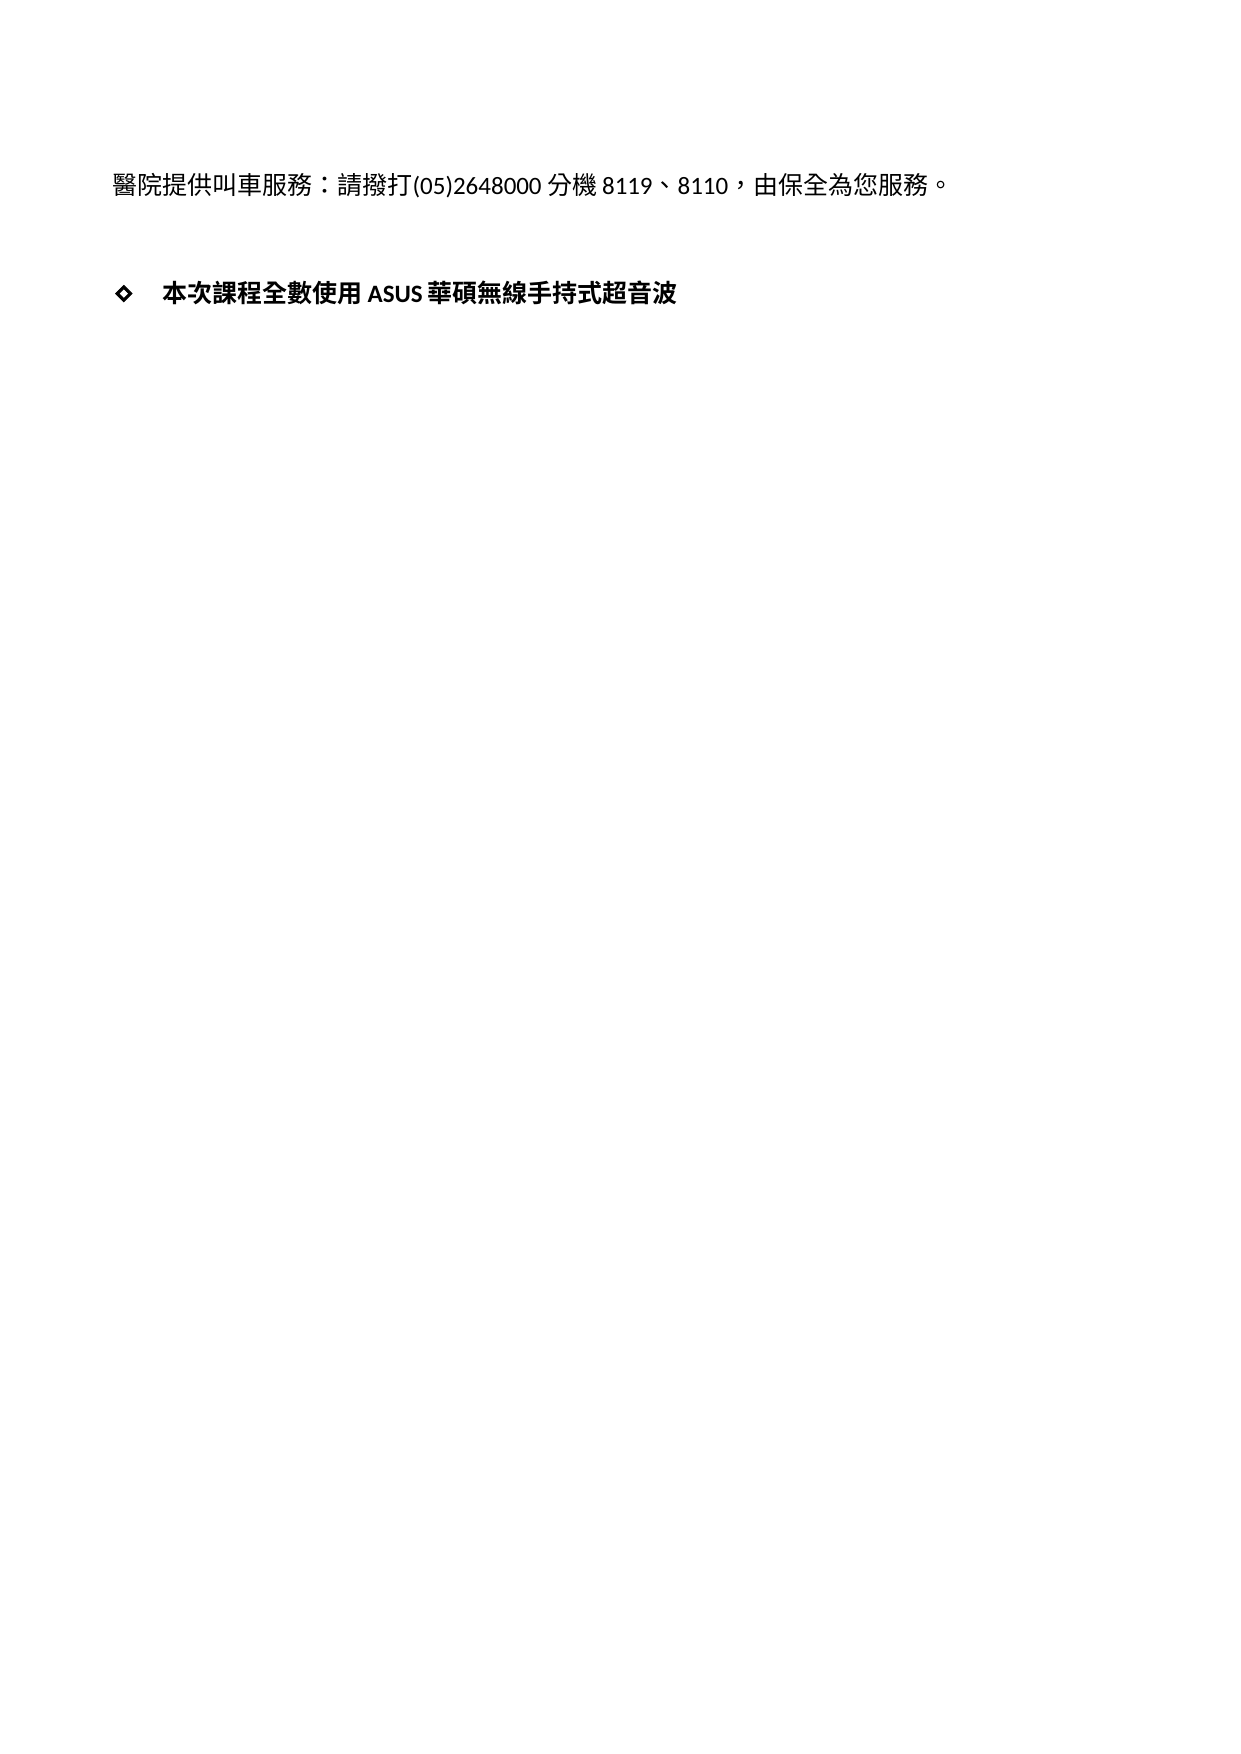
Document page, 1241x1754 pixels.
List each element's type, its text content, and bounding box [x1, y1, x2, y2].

text 醫院提供叫車服務：請撥打(05)2648000分機8119、8110，由保全為您服務。 [112, 164, 1128, 202]
list 本次課程全數使用ASUS華碩無線手持式超音波 [112, 273, 1128, 310]
